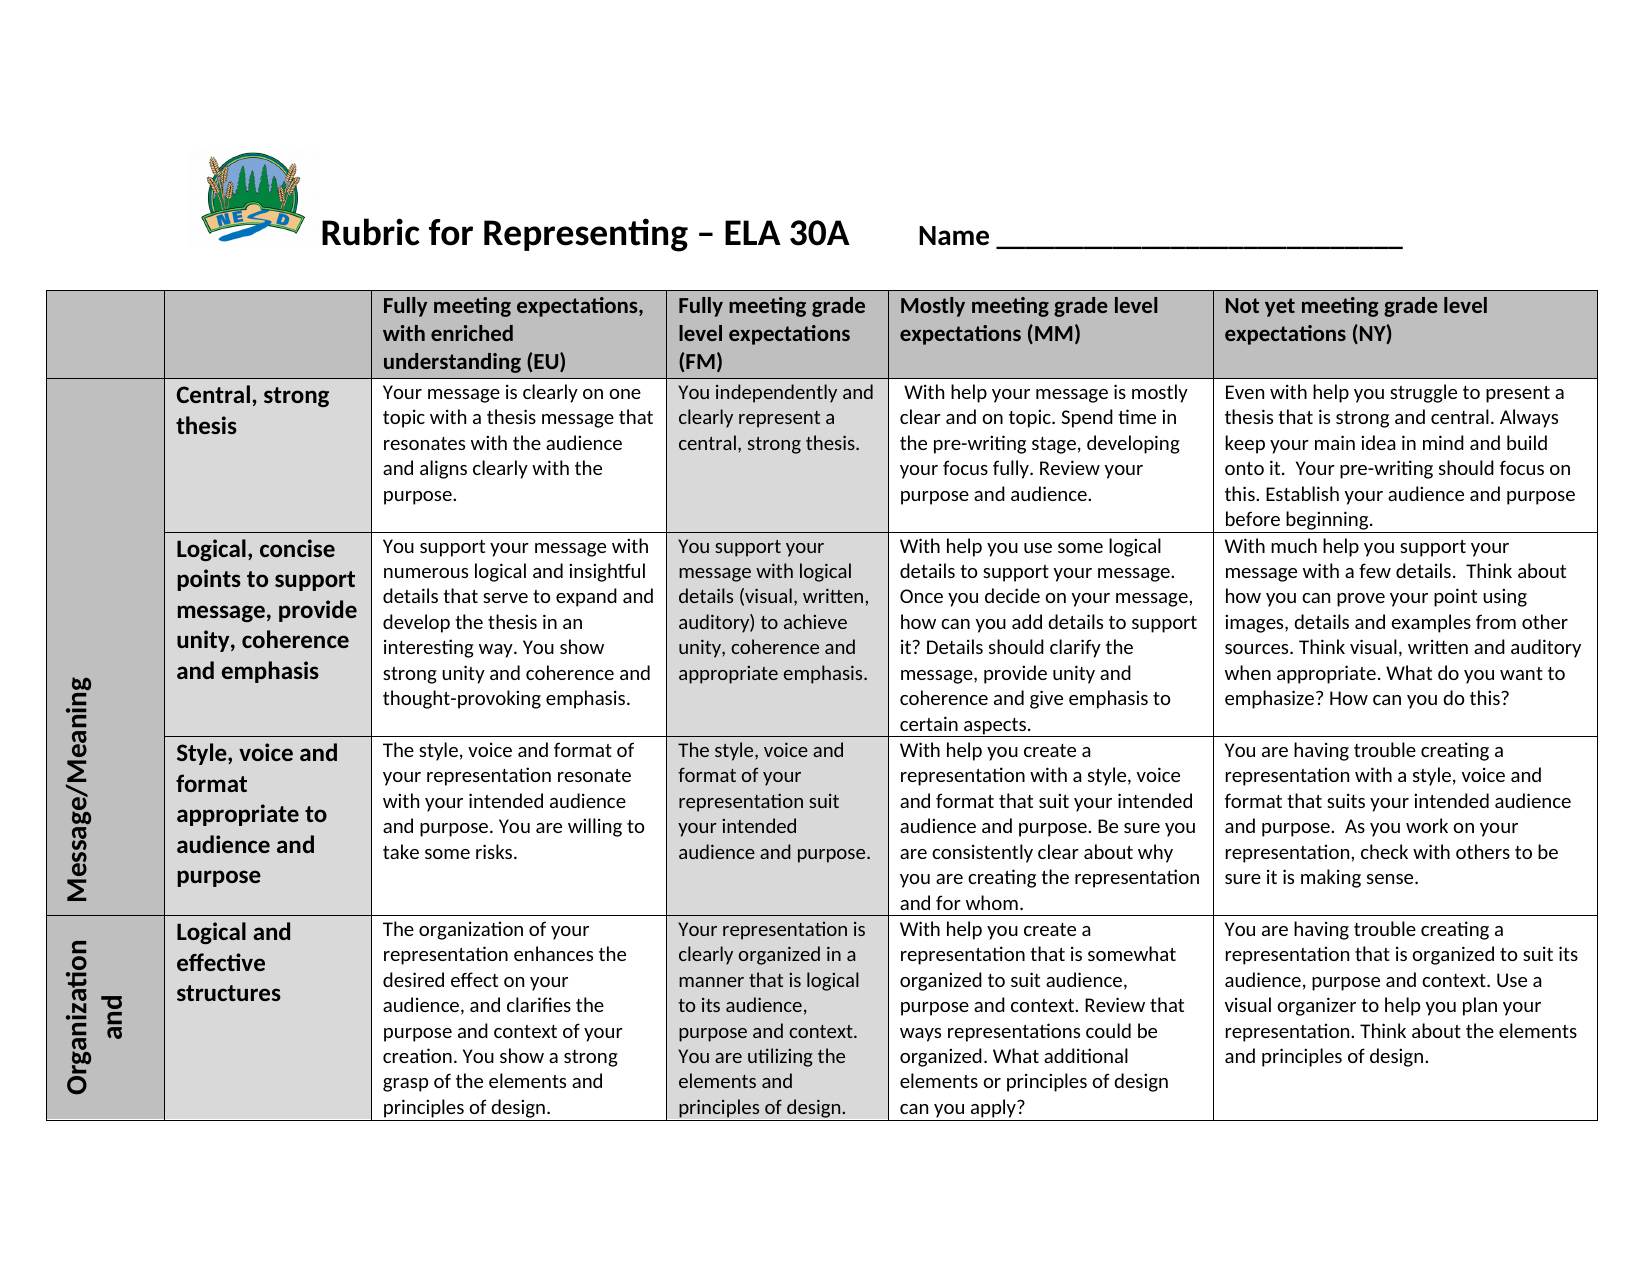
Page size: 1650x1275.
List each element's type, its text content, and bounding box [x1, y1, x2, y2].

table_cell With much help you support your message with a few details. Think about how you can prove your point using images, details and examples from other sources. Think visual, written and auditory when appropriate. What do you want to emphasize? How can you do this? [1214, 533, 1597, 736]
table_cell Your message is clearly on one topic with a thesis message that resonates with the audience and aligns clearly with the purpose. [372, 379, 666, 532]
table_cell Style, voice and format appropriate to audience and purpose [165, 737, 371, 915]
table_header Fully meeting grade level expectations (FM) [667, 291, 888, 378]
table_header Not yet meeting grade level expectations (NY) [1214, 291, 1597, 378]
table_cell The style, voice and format of your representation resonate with your intended audience and purpose. You are willing to take some risks. [372, 737, 666, 915]
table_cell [47, 916, 164, 1119]
table_header [47, 291, 164, 378]
table_cell The organization of your representation enhances the desired effect on your audience, and clarifies the purpose and context of your creation. You show a strong grasp of the elements and principles of design. [372, 916, 666, 1119]
table_cell You support your message with logical details (visual, written, auditory) to achieve unity, coherence and appropriate emphasis. [667, 533, 888, 736]
table_cell With help you use some logical details to support your message. Once you decide on your message, how can you add details to support it? Details should clarify the message, provide unity and coherence and give emphasis to certain aspects. [889, 533, 1213, 736]
table_cell You independently and clearly represent a central, strong thesis. [667, 379, 888, 532]
table_cell Logical, concise points to support message, provide unity, coherence and emphasis [165, 533, 371, 736]
table_cell You are having trouble creating a representation that is organized to suit its audience, purpose and context. Use a visual organizer to help you plan your representation. Think about the elements and principles of design. [1214, 916, 1597, 1119]
table_header [165, 291, 371, 378]
table_cell With help your message is mostly clear and on topic. Spend time in the pre-writing stage, developing your focus fully. Review your purpose and audience. [889, 379, 1213, 532]
table_cell You are having trouble creating a representation with a style, voice and format that suits your intended audience and purpose. As you work on your representation, check with others to be sure it is making sense. [1214, 737, 1597, 915]
table_cell You support your message with numerous logical and insightful details that serve to expand and develop the thesis in an interesting way. You show strong unity and coherence and thought-provoking emphasis. [372, 533, 666, 736]
table_header Mostly meeting grade level expectations (MM) [889, 291, 1213, 378]
table_cell The style, voice and format of your representation suit your intended audience and purpose. [667, 737, 888, 915]
table_cell Central, strong thesis [165, 379, 371, 532]
table_cell Even with help you struggle to present a thesis that is strong and central. Always keep your main idea in mind and build onto it. Your pre-writing should focus on this. Establish your audience and purpose before beginning. [1214, 379, 1597, 532]
text Rubric for Representing – ELA 30A Name ____________________________ [187, 150, 1500, 255]
table_cell Message/Meaning [47, 379, 164, 915]
table_header Fully meeting expectations, with enriched understanding (EU) [372, 291, 666, 378]
table_cell With help you create a representation that is somewhat organized to suit audience, purpose and context. Review that ways representations could be organized. What additional elements or principles of design can you apply? [889, 916, 1213, 1119]
table_cell Your representation is clearly organized in a manner that is logical to its audience, purpose and context. You are utilizing the elements and principles of design. [667, 916, 888, 1119]
table_cell Logical and effective structures [165, 916, 371, 1119]
table_cell With help you create a representation with a style, voice and format that suit your intended audience and purpose. Be sure you are consistently clear about why you are creating the representation and for whom. [889, 737, 1213, 915]
